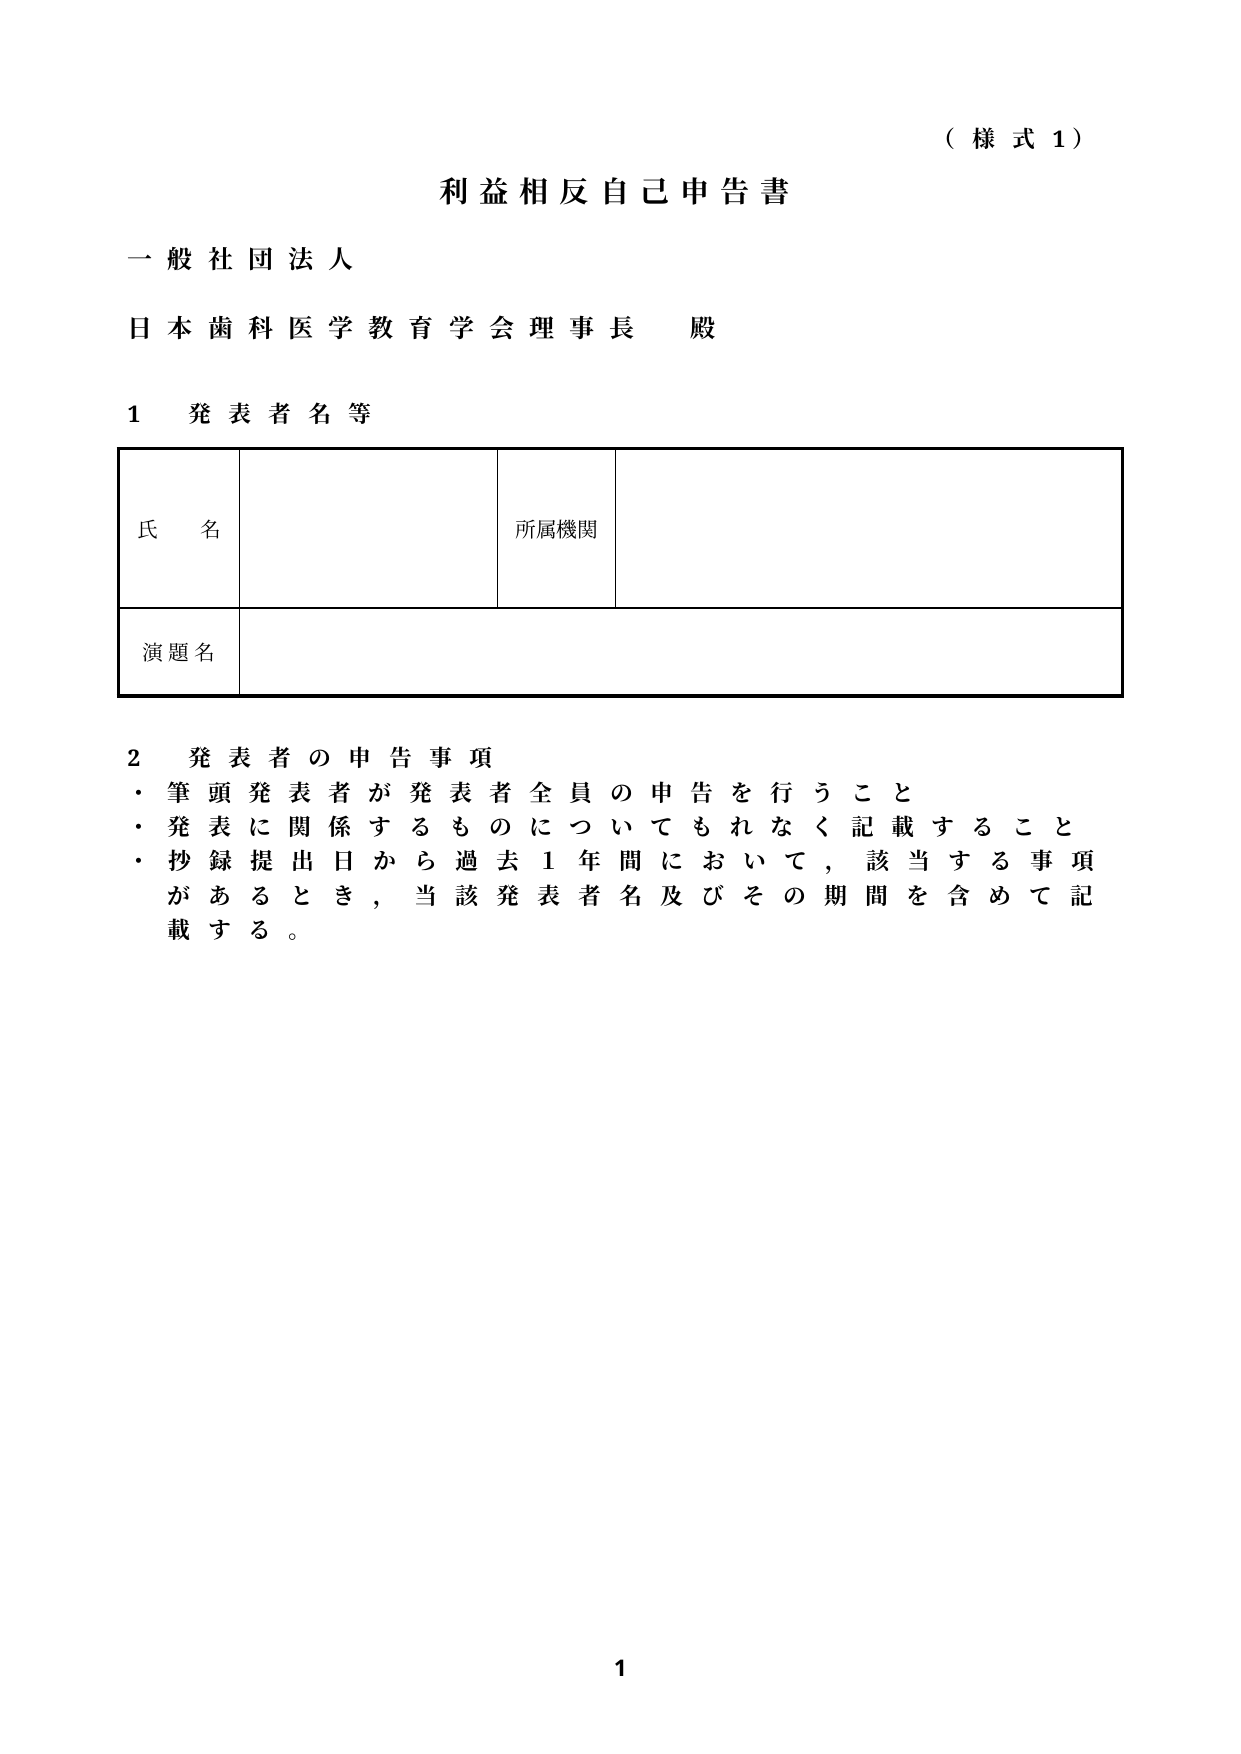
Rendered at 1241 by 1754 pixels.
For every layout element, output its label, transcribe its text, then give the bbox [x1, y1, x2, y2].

table_header 氏 名 [120, 450, 239, 607]
table_header [616, 450, 1121, 607]
text ・抄録提出日から過去１年間において，該当する事項があるとき，当該発表者名及びその期間を含めて記載する。 [127, 843, 1113, 946]
text 1 発表者名等 [127, 396, 1113, 430]
table_cell 演 題 名 [120, 609, 239, 694]
text 日本歯科医学教育学会理事長 殿 [127, 293, 1113, 361]
text 一般社団法人 [127, 224, 1113, 293]
table_header [240, 450, 497, 607]
text 利益相反自己申告書 [127, 155, 1113, 224]
table_header 所属機関 [498, 450, 615, 607]
table_cell [240, 609, 1121, 694]
text （様式1） [127, 121, 1113, 155]
text ・発表に関係するものについてもれなく記載すること [127, 808, 1113, 843]
text ・筆頭発表者が発表者全員の申告を行うこと [127, 774, 1113, 808]
text 2 発表者の申告事項 [127, 739, 1113, 774]
